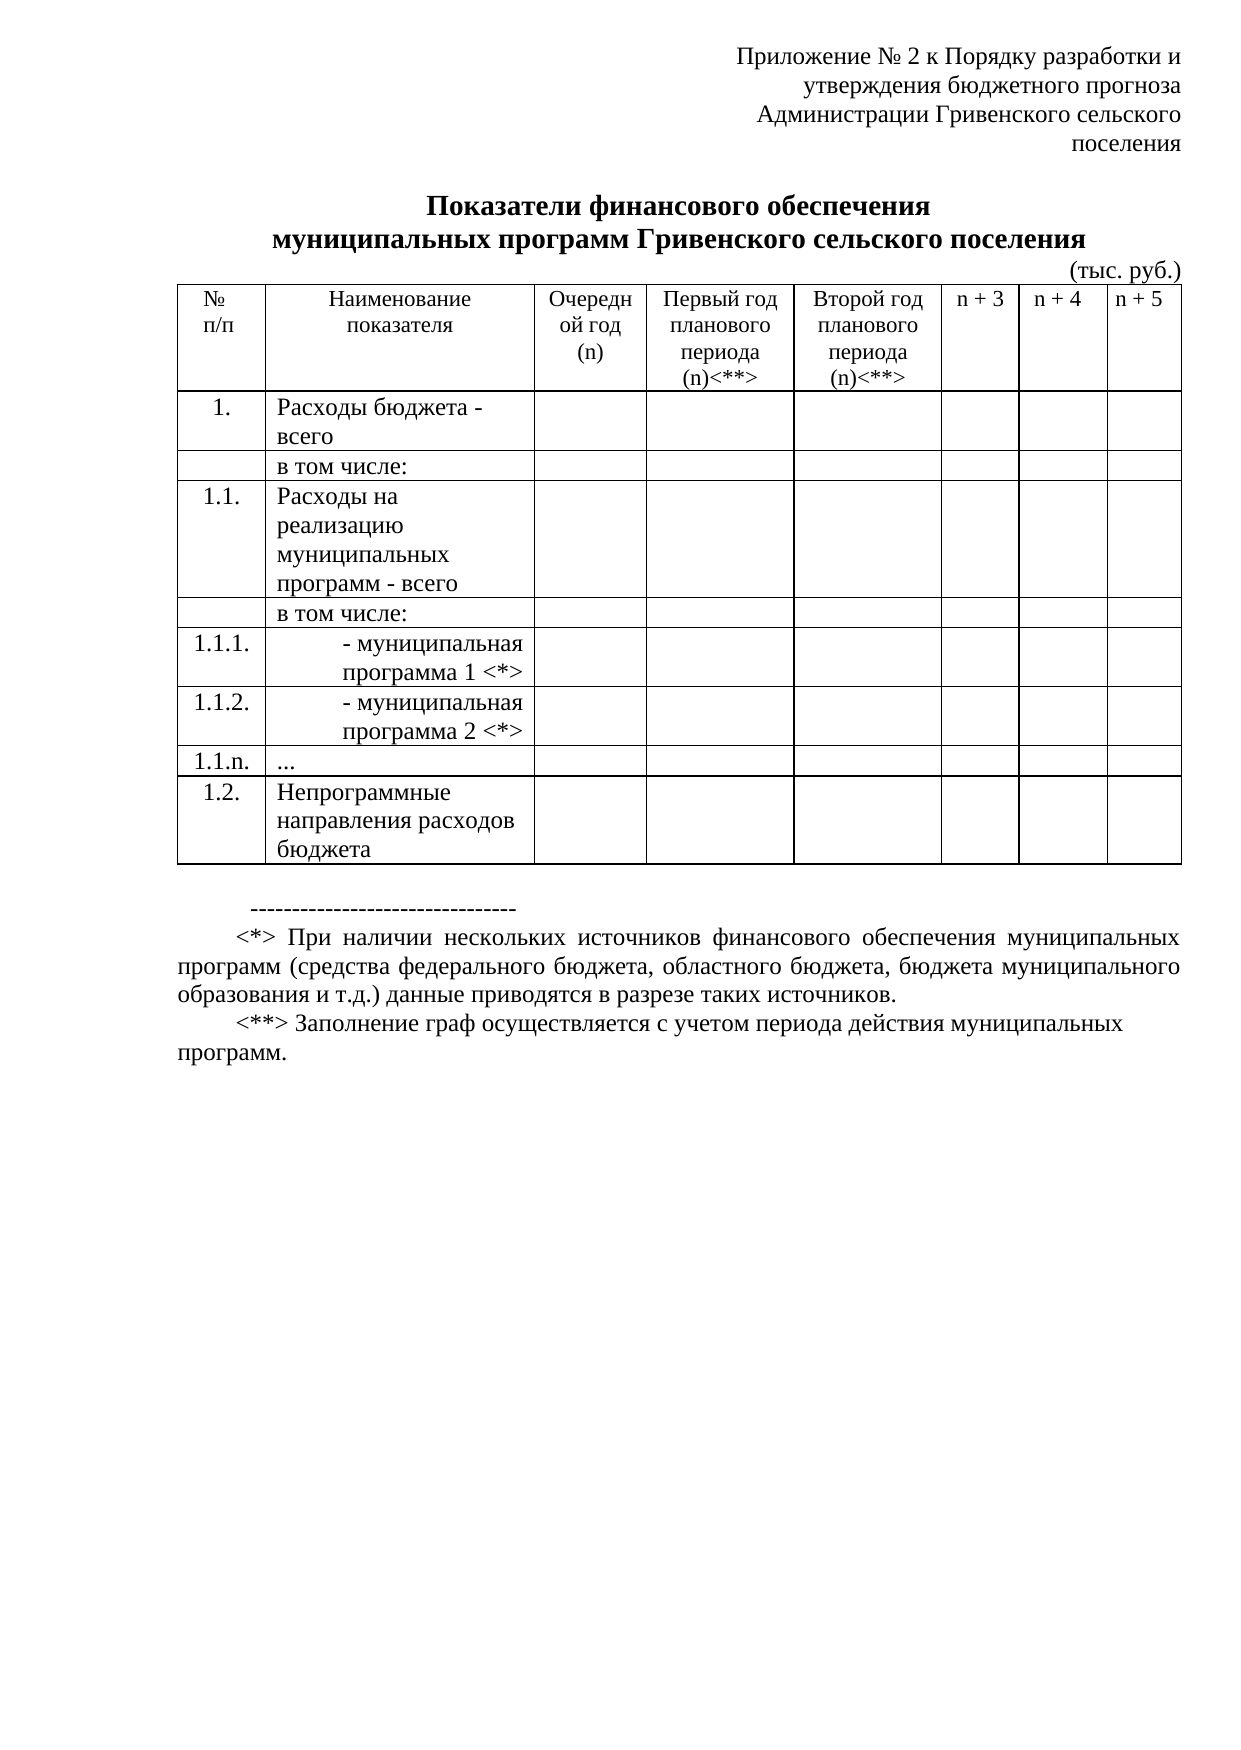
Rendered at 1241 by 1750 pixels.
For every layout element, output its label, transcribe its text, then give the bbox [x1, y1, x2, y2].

table_cell [795, 392, 941, 449]
table_cell [535, 451, 646, 480]
table_cell Непрограммные направления расходов бюджета [266, 777, 534, 863]
table_cell [942, 628, 1018, 686]
table_cell [795, 777, 941, 863]
table_cell [942, 777, 1018, 863]
text Показатели финансового обеспечения [176, 188, 1181, 221]
text (тыс. руб.) [177, 255, 1181, 283]
table_cell [647, 777, 793, 863]
table_cell 1.1.2. [178, 687, 265, 745]
table_cell [795, 451, 941, 480]
table_cell [795, 598, 941, 627]
table_cell [647, 451, 793, 480]
table_cell [795, 481, 941, 596]
table_cell [535, 598, 646, 627]
table_header Наименование показателя [266, 285, 534, 390]
table_header Второй год планового периода (n)<**> [795, 285, 941, 390]
table_cell [1108, 451, 1181, 480]
table_cell - муниципальная программа 2 <*> [266, 687, 534, 745]
table_cell [647, 687, 793, 745]
table_cell 1.1. [178, 481, 265, 596]
table_cell [1020, 746, 1107, 775]
table_cell [942, 687, 1018, 745]
table_cell [795, 628, 941, 686]
table_cell [1108, 628, 1181, 686]
table_cell [942, 481, 1018, 596]
table_header n + 4 [1020, 285, 1107, 390]
table_cell [1108, 746, 1181, 775]
table_cell [535, 628, 646, 686]
text <*> При наличии нескольких источников финансового обеспечения муниципальных программ (средства федерального бюджета, областного бюджета, бюджета муниципального образования и т.д.) данные приводятся в разрезе таких источников. [177, 922, 1181, 1008]
table_cell [942, 392, 1018, 449]
table_cell в том числе: [266, 451, 534, 480]
table_cell [1108, 777, 1181, 863]
table_cell [647, 392, 793, 449]
table_cell [1020, 628, 1107, 686]
table_cell [178, 451, 265, 480]
table_cell 1.2. [178, 777, 265, 863]
table_cell [535, 392, 646, 449]
table_cell [942, 598, 1018, 627]
table_cell [535, 481, 646, 596]
table_cell [1020, 687, 1107, 745]
text муниципальных программ Гривенского сельского поселения [177, 221, 1181, 255]
table_cell 1. [178, 392, 265, 449]
table_cell в том числе: [266, 598, 534, 627]
table_header № п/п [178, 285, 265, 390]
table_cell - муниципальная программа 1 <*> [266, 628, 534, 686]
table_cell ... [266, 746, 534, 775]
table_header n + 5 [1108, 285, 1181, 390]
table_cell Расходы на реализацию муниципальных программ - всего [266, 481, 534, 596]
text -------------------------------- [235, 893, 1181, 922]
table_cell [647, 628, 793, 686]
table_cell [535, 687, 646, 745]
table_cell [795, 687, 941, 745]
table_header Очередн ой год (n) [535, 285, 646, 390]
table_header Первый год планового периода (n)<**> [647, 285, 793, 390]
table_cell [647, 481, 793, 596]
table_cell 1.1.1. [178, 628, 265, 686]
table_cell Расходы бюджета -всего [266, 392, 534, 449]
table_cell [178, 598, 265, 627]
table_cell [1108, 598, 1181, 627]
table_cell [1020, 451, 1107, 480]
text Приложение № 2 к Порядку разработки и утверждения бюджетного прогноза Администрации Гривенского сельского поселения [707, 41, 1181, 156]
table_cell 1.1.n. [178, 746, 265, 775]
table_cell [535, 777, 646, 863]
text <**> Заполнение граф осуществляется с учетом периода действия муниципальных программ. [177, 1008, 1181, 1066]
table_cell [1020, 777, 1107, 863]
table_cell [942, 451, 1018, 480]
table_cell [795, 746, 941, 775]
table_cell [942, 746, 1018, 775]
table_cell [647, 746, 793, 775]
table_cell [1108, 392, 1181, 449]
table_cell [1020, 392, 1107, 449]
table_cell [1020, 481, 1107, 596]
table_cell [535, 746, 646, 775]
table_cell [1108, 481, 1181, 596]
table_cell [1020, 598, 1107, 627]
table_header n + 3 [942, 285, 1018, 390]
table_cell [647, 598, 793, 627]
table_cell [1108, 687, 1181, 745]
